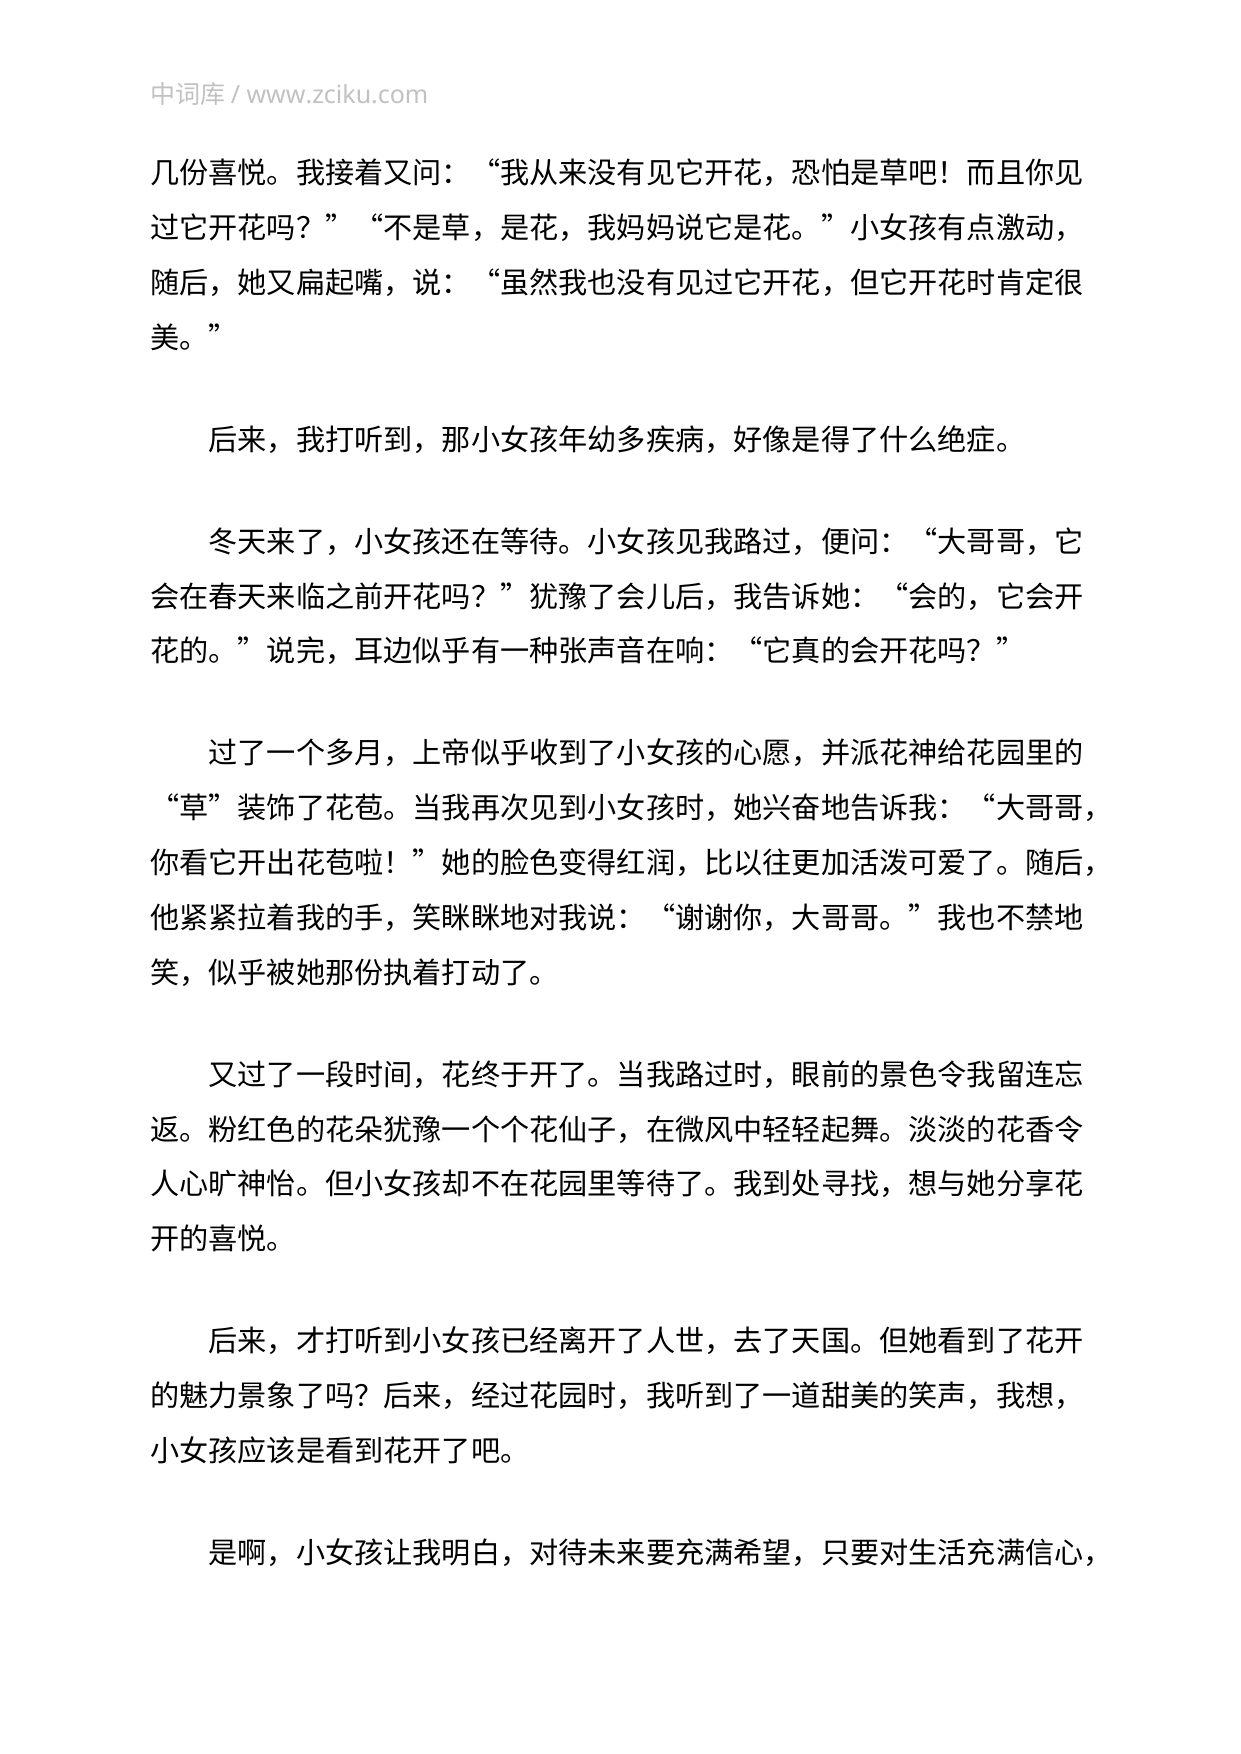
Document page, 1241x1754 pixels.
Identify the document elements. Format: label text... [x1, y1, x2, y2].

text 后来，才打听到小女孩已经离开了人世，去了天国。但她看到了花开的魅力景象了吗？后来，经过花园时，我听到了一道甜美的笑声，我想，小女孩应该是看到花开了吧。 [150, 1318, 1090, 1470]
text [150, 1529, 1090, 1571]
text 冬天来了，小女孩还在等待。小女孩见我路过，便问：“大哥哥，它会在春天来临之前开花吗？”犹豫了会儿后，我告诉她：“会的，它会开花的。”说完，耳边似乎有一种张声音在响：“它真的会开花吗？” [150, 518, 1090, 670]
text 又过了一段时间，花终于开了。当我路过时，眼前的景色令我留连忘返。粉红色的花朵犹豫一个个花仙子，在微风中轻轻起舞。淡淡的花香令人心旷神怡。但小女孩却不在花园里等待了。我到处寻找，想与她分享花开的喜悦。 [150, 1051, 1090, 1258]
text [150, 150, 1090, 357]
text 后来，我打听到，那小女孩年幼多疾病，好像是得了什么绝症。 [150, 416, 1090, 459]
text 过了一个多月，上帝似乎收到了小女孩的心愿，并派花神给花园里的“草”装饰了花苞。当我再次见到小女孩时，她兴奋地告诉我：“大哥哥，你看它开出花苞啦！”她的脸色变得红润，比以往更加活泼可爱了。随后，他紧紧拉着我的手，笑眯眯地对我说：“谢谢你，大哥哥。”我也不禁地笑，似乎被她那份执着打动了。 [150, 730, 1090, 992]
